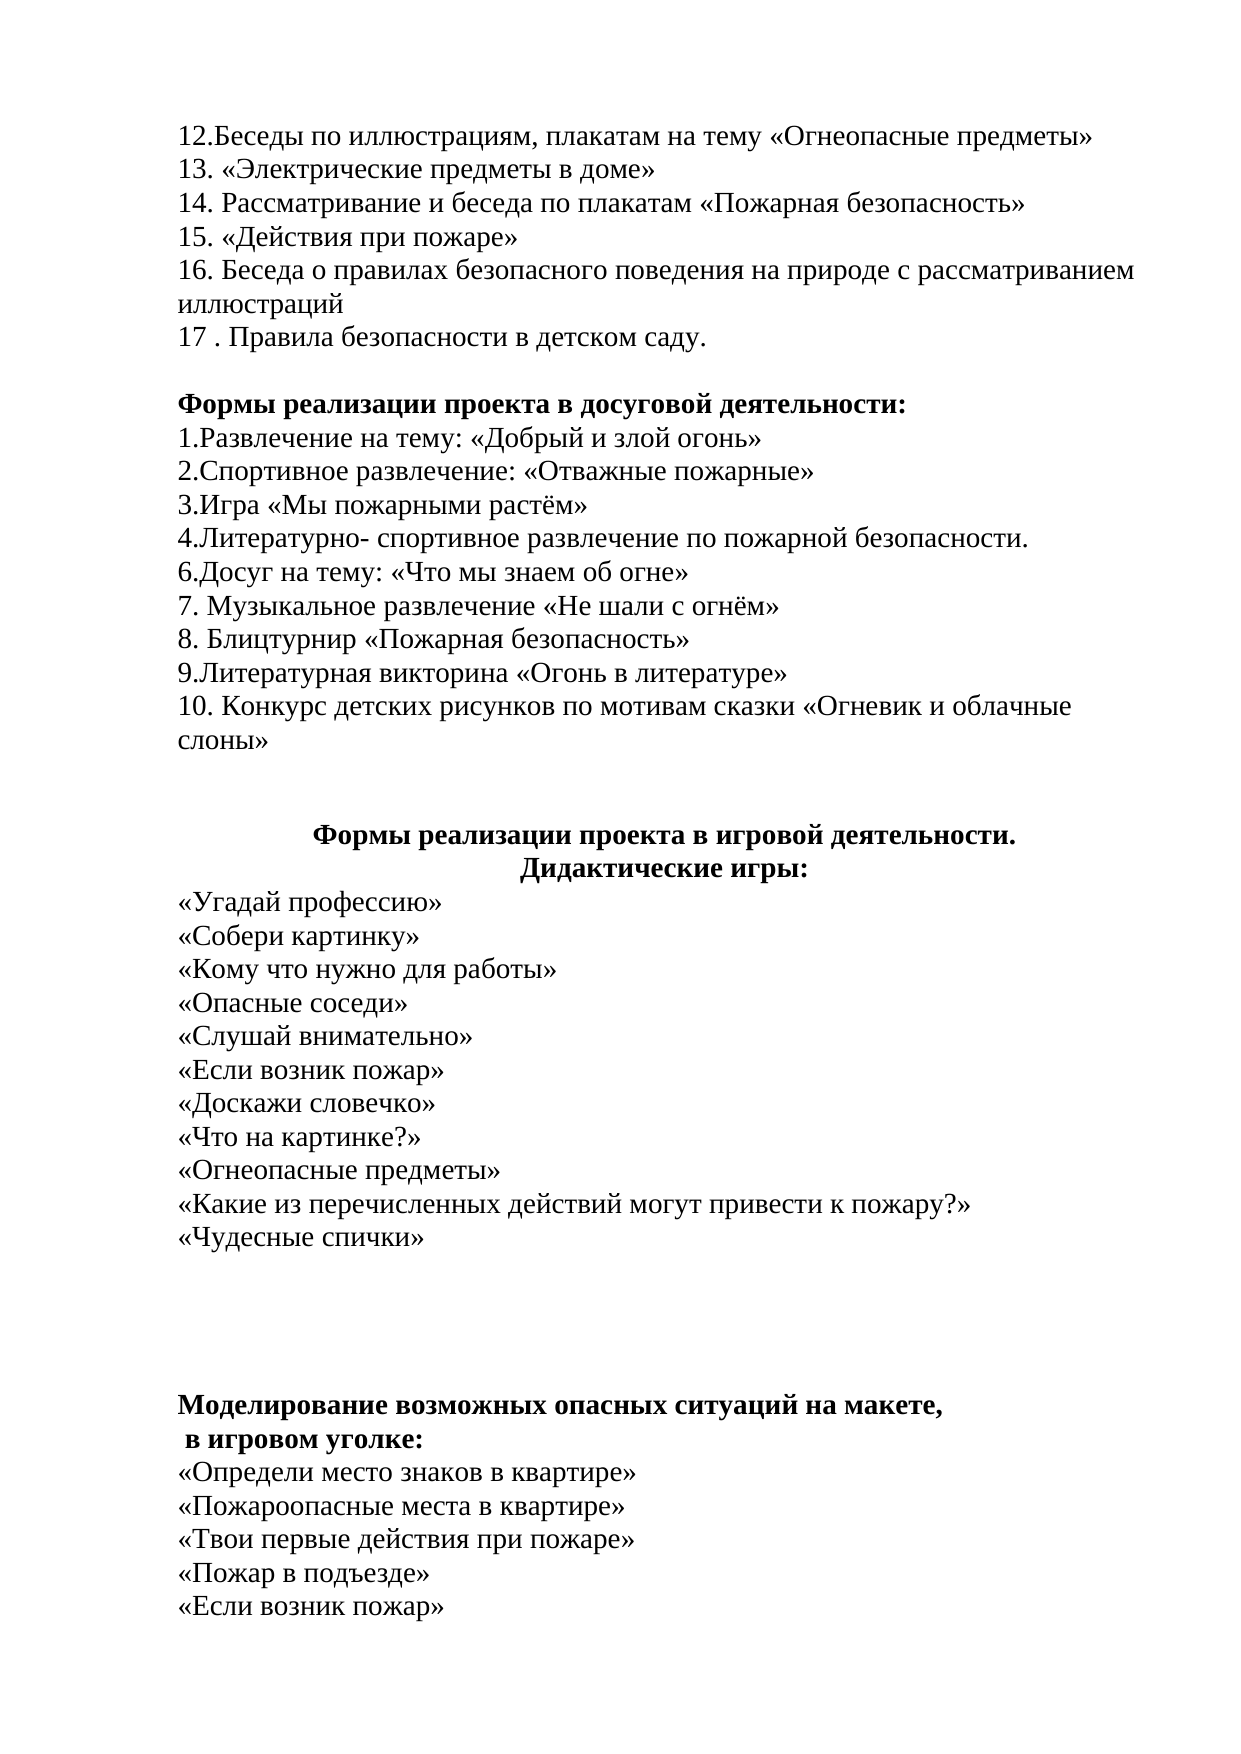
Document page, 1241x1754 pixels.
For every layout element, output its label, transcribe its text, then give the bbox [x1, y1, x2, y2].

text «Если возник пожар» [177, 1588, 1152, 1622]
text «Определи место знаков в квартире» [177, 1454, 1152, 1488]
text 12.Беседы по иллюстрациям, плакатам на тему «Огнеопасные предметы» [177, 118, 1152, 152]
text 1.Развлечение на тему: «Добрый и злой огонь» [177, 420, 1152, 453]
text 3.Игра «Мы пожарными растём» [177, 487, 1152, 521]
text «Какие из перечисленных действий могут привести к пожару?» [177, 1186, 1152, 1219]
text в игровом уголке: [177, 1421, 1152, 1454]
text «Пожар в подъезде» [177, 1555, 1152, 1588]
text 8. Блицтурнир «Пожарная безопасность» [177, 621, 1152, 655]
text «Слушай внимательно» [177, 1018, 1152, 1052]
text «Угадай профессию» [177, 884, 1152, 918]
text 7. Музыкальное развлечение «Не шали с огнём» [177, 588, 1152, 621]
text Дидактические игры: [177, 851, 1152, 884]
text 15. «Действия при пожаре» [177, 219, 1152, 252]
text «Кому что нужно для работы» [177, 951, 1152, 985]
text 14. Рассматривание и беседа по плакатам «Пожарная безопасность» [177, 185, 1152, 219]
text «Пожароопасные места в квартире» [177, 1488, 1152, 1521]
text 10. Конкурс детских рисунков по мотивам сказки «Огневик и облачные слоны» [177, 688, 1152, 755]
text Формы реализации проекта в игровой деятельности. [177, 817, 1152, 851]
text Моделирование возможных опасных ситуаций на макете, [177, 1387, 1152, 1421]
text 4.Литературно- спортивное развлечение по пожарной безопасности. [177, 521, 1152, 554]
text 9.Литературная викторина «Огонь в литературе» [177, 655, 1152, 688]
text «Опасные соседи» [177, 985, 1152, 1018]
text «Твои первые действия при пожаре» [177, 1521, 1152, 1555]
text «Если возник пожар» [177, 1052, 1152, 1085]
text «Чудесные спички» [177, 1219, 1152, 1253]
text 13. «Электрические предметы в доме» [177, 152, 1152, 185]
text «Огнеопасные предметы» [177, 1152, 1152, 1186]
text «Доскажи словечко» [177, 1085, 1152, 1119]
text «Собери картинку» [177, 918, 1152, 951]
text «Что на картинке?» [177, 1119, 1152, 1152]
text 16. Беседа о правилах безопасного поведения на природе с рассматриванием иллюстраций [177, 252, 1152, 319]
text Формы реализации проекта в досуговой деятельности: [177, 386, 1152, 420]
text 17 . Правила безопасности в детском саду. [177, 319, 1152, 353]
text 6.Досуг на тему: «Что мы знаем об огне» [177, 554, 1152, 588]
text 2.Спортивное развлечение: «Отважные пожарные» [177, 453, 1152, 487]
